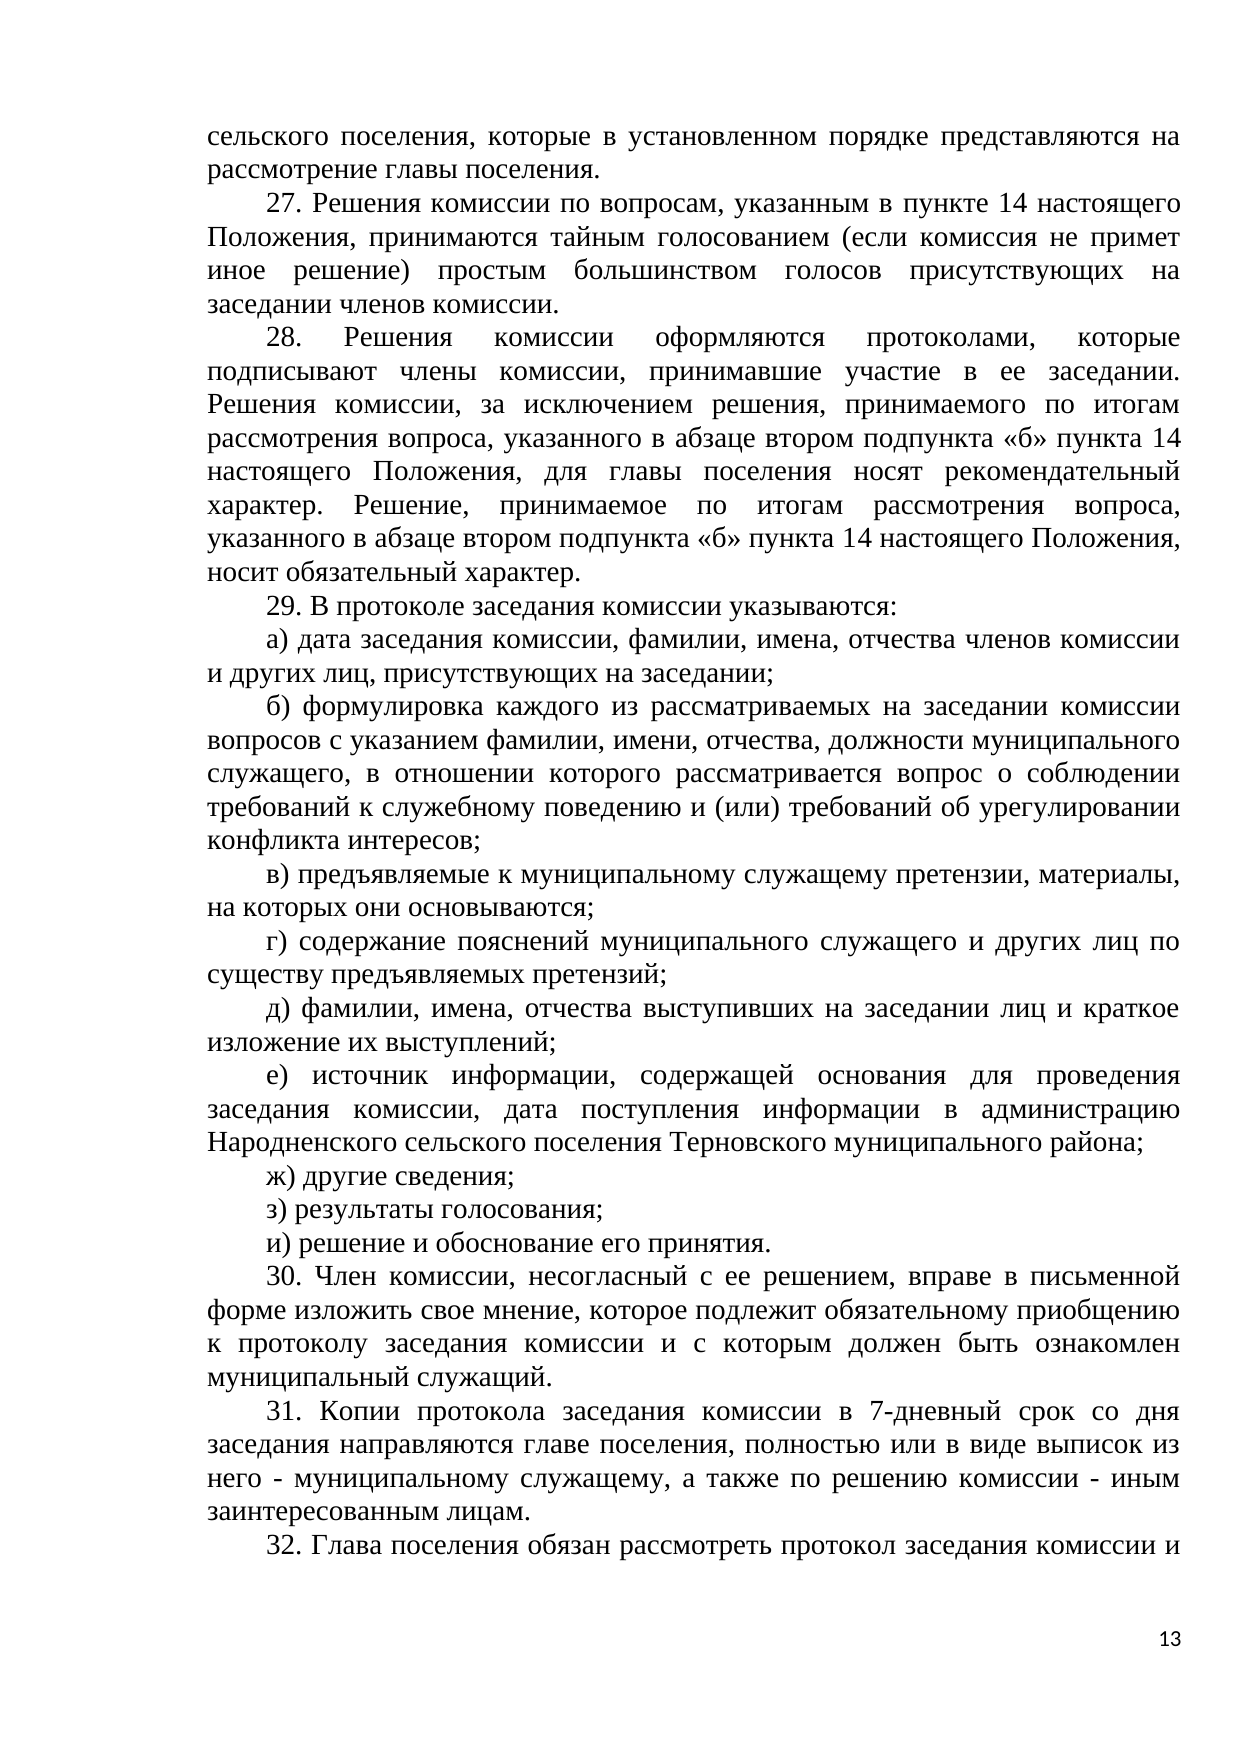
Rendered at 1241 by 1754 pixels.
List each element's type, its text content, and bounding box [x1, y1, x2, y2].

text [207, 1527, 1181, 1560]
text з) результаты голосования; [207, 1191, 1181, 1225]
text 27. Решения комиссии по вопросам, указанным в пункте 14 настоящего Положения, принимаются тайным голосованием (если комиссия не примет иное решение) простым большинством голосов присутствующих на заседании членов комиссии. [207, 185, 1181, 319]
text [207, 118, 1181, 185]
text б) формулировка каждого из рассматриваемых на заседании комиссии вопросов с указанием фамилии, имени, отчества, должности муниципального служащего, в отношении которого рассматривается вопрос о соблюдении требований к служебному поведению и (или) требований об урегулировании конфликта интересов; [207, 688, 1181, 856]
text г) содержание пояснений муниципального служащего и других лиц по существу предъявляемых претензий; [207, 923, 1181, 990]
text в) предъявляемые к муниципальному служащему претензии, материалы, на которых они основываются; [207, 856, 1181, 923]
text 29. В протоколе заседания комиссии указываются: [207, 588, 1181, 621]
text е) источник информации, содержащей основания для проведения заседания комиссии, дата поступления информации в администрацию Народненского сельского поселения Терновского муниципального района; [207, 1057, 1181, 1158]
text 28. Решения комиссии оформляются протоколами, которые подписывают члены комиссии, принимавшие участие в ее заседании. Решения комиссии, за исключением решения, принимаемого по итогам рассмотрения вопроса, указанного в абзаце втором подпункта «б» пункта 14 настоящего Положения, для главы поселения носят рекомендательный характер. Решение, принимаемое по итогам рассмотрения вопроса, указанного в абзаце втором подпункта «б» пункта 14 настоящего Положения, носит обязательный характер. [207, 319, 1181, 588]
text и) решение и обоснование его принятия. [207, 1225, 1181, 1258]
text ж) другие сведения; [207, 1158, 1181, 1191]
text 31. Копии протокола заседания комиссии в 7-дневный срок со дня заседания направляются главе поселения, полностью или в виде выписок из него - муниципальному служащему, а также по решению комиссии - иным заинтересованным лицам. [207, 1393, 1181, 1527]
text д) фамилии, имена, отчества выступивших на заседании лиц и краткое изложение их выступлений; [207, 990, 1181, 1057]
text 30. Член комиссии, несогласный с ее решением, вправе в письменной форме изложить свое мнение, которое подлежит обязательному приобщению к протоколу заседания комиссии и с которым должен быть ознакомлен муниципальный служащий. [207, 1258, 1181, 1393]
text а) дата заседания комиссии, фамилии, имена, отчества членов комиссии и других лиц, присутствующих на заседании; [207, 621, 1181, 688]
